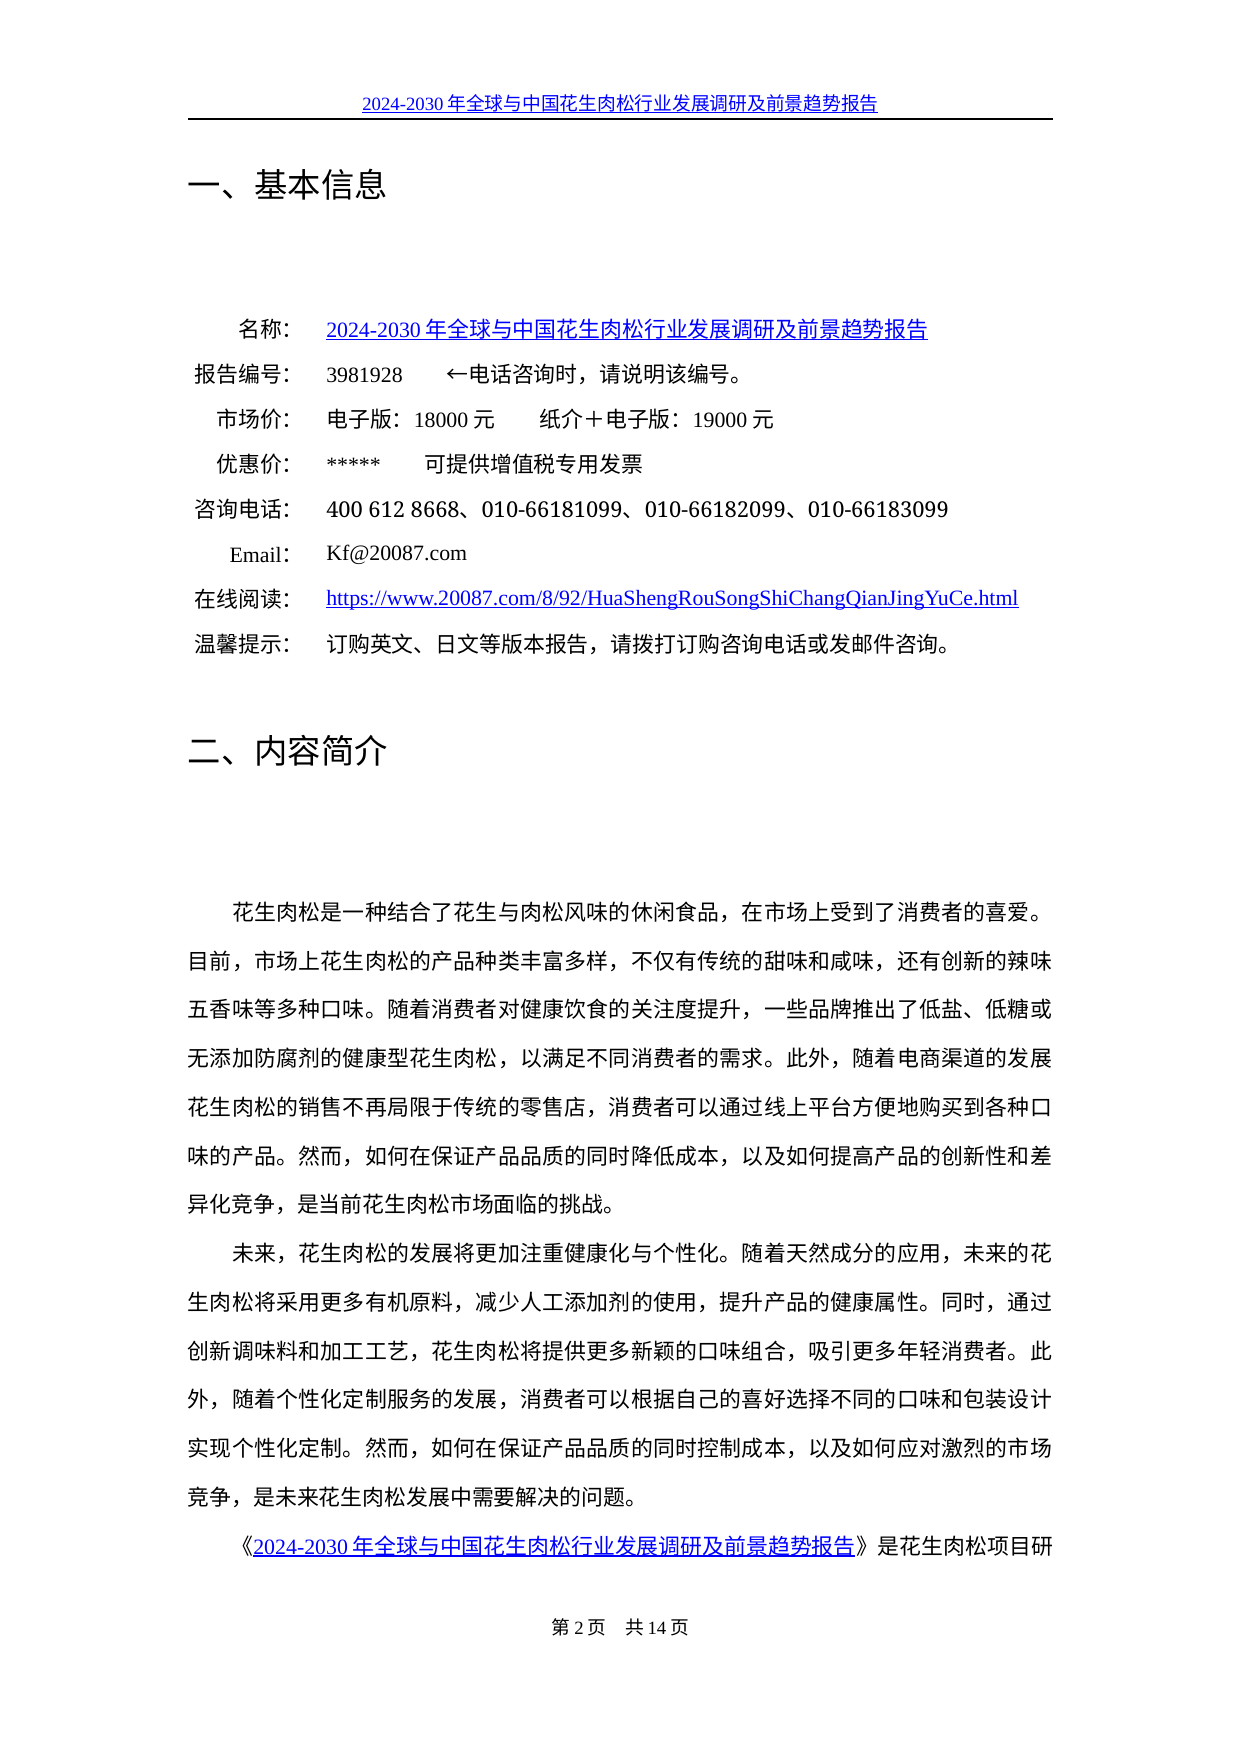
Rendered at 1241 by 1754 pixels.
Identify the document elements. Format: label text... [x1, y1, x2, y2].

title 二、内容简介 [187, 717, 1053, 782]
table_cell 温馨提示： [167, 627, 315, 672]
table_cell 订购英文、日文等版本报告，请拨打订购咨询电话或发邮件咨询。 [315, 627, 1073, 672]
table_header 名称： [167, 312, 315, 357]
table_cell 优惠价： [167, 447, 315, 492]
table_cell 在线阅读： [167, 582, 315, 627]
title 一、基本信息 [187, 150, 1053, 215]
table_cell 3981928 ←电话咨询时，请说明该编号。 [315, 357, 1073, 402]
table_cell 报告编号： [167, 357, 315, 402]
table_cell 电子版：18000 元 纸介＋电子版：19000 元 [315, 402, 1073, 447]
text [187, 894, 1053, 1561]
table_cell Email： [167, 537, 315, 582]
table_cell 400 612 8668、010-66181099、010-66182099、010-66183099 [315, 492, 1073, 537]
table_cell 咨询电话： [167, 492, 315, 537]
table_header 2024-2030年全球与中国花生肉松行业发展调研及前景趋势报告 [315, 312, 1073, 357]
table_cell [315, 582, 1073, 627]
table_cell ***** 可提供增值税专用发票 [315, 447, 1073, 492]
table_cell Kf@20087.com [315, 537, 1073, 582]
table_cell 市场价： [167, 402, 315, 447]
